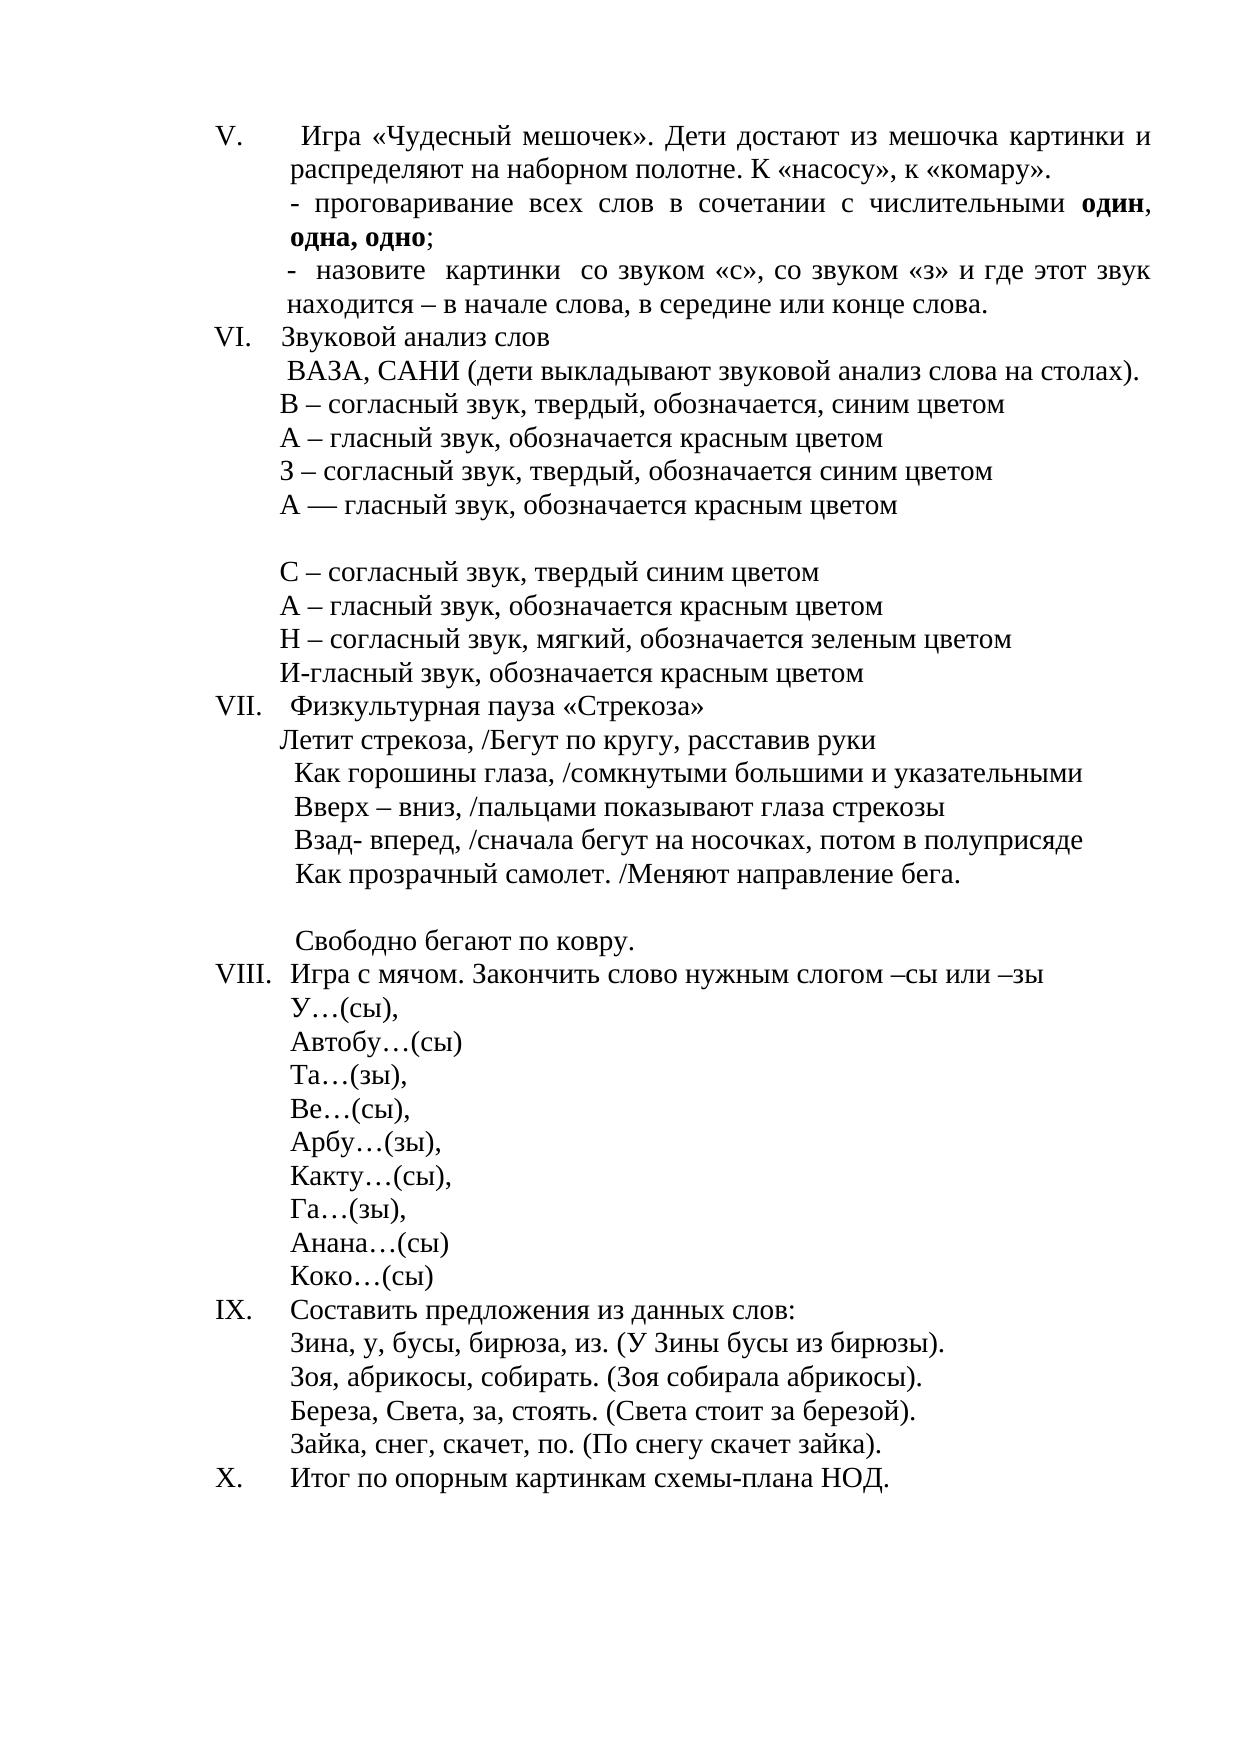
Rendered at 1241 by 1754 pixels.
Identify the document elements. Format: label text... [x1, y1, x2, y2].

text А – гласный звук, обозначается красным цветом [177, 588, 1152, 621]
list Зоя, абрикосы, собирать. (Зоя собирала абрикосы). [290, 1359, 1152, 1393]
list Зайка, снег, скачет, по. (По снегу скачет зайка). [290, 1426, 1152, 1460]
list Составить предложения из данных слов: [215, 1292, 1152, 1326]
list Анана…(сы) [290, 1225, 1152, 1258]
list Физкультурная пауза «Стрекоза» [215, 688, 1152, 722]
text - назовите картинки со звуком «с», со звуком «з» и где этот звук находится – в начале слова, в середине или конце слова. [287, 252, 1152, 319]
text ВАЗА, САНИ (дети выкладывают звуковой анализ слова на столах). [177, 353, 1152, 386]
text А – гласный звук, обозначается красным цветом [177, 420, 1152, 453]
text Вверх – вниз, /пальцами показывают глаза стрекозы [177, 789, 1152, 822]
text Н – согласный звук, мягкий, обозначается зеленым цветом [177, 621, 1152, 655]
list Коко…(сы) [290, 1258, 1152, 1292]
list Автобу…(сы) [290, 1024, 1152, 1057]
text А — гласный звук, обозначается красным цветом [177, 487, 1152, 521]
text З – согласный звук, твердый, обозначается синим цветом [177, 453, 1152, 487]
text VI. Звуковой анализ слов [177, 319, 1152, 353]
text Летит стрекоза, /Бегут по кругу, расставив руки [177, 722, 1152, 755]
list Итог по опорным картинкам схемы-плана НОД. [215, 1460, 1152, 1493]
text Взад- вперед, /сначала бегут на носочках, потом в полуприсяде [177, 822, 1152, 856]
list Та…(зы), [290, 1057, 1152, 1091]
text В – согласный звук, твердый, обозначается, синим цветом [177, 386, 1152, 420]
text Как горошины глаза, /сомкнутыми большими и указательными [177, 755, 1152, 789]
list Игра с мячом. Закончить слово нужным слогом –сы или –зы [215, 957, 1152, 990]
list - проговаривание всех слов в сочетании с числительными один, одна, одно; [290, 185, 1152, 252]
text С – согласный звук, твердый синим цветом [177, 554, 1152, 588]
list Какту…(сы), [290, 1158, 1152, 1191]
list Игра «Чудесный мешочек». Дети достают из мешочка картинки и распределяют на наборном полотне. К «насосу», к «комару». [215, 118, 1152, 185]
list Га…(зы), [290, 1191, 1152, 1225]
list У…(сы), [290, 990, 1152, 1024]
list Ве…(сы), [290, 1091, 1152, 1124]
list Зина, у, бусы, бирюза, из. (У Зины бусы из бирюзы). [290, 1326, 1152, 1359]
list Арбу…(зы), [290, 1124, 1152, 1158]
text Как прозрачный самолет. /Меняют направление бега. Свободно бегают по ковру. [251, 856, 1152, 957]
list Береза, Света, за, стоять. (Света стоит за березой). [290, 1393, 1152, 1426]
text И-гласный звук, обозначается красным цветом [177, 655, 1152, 688]
